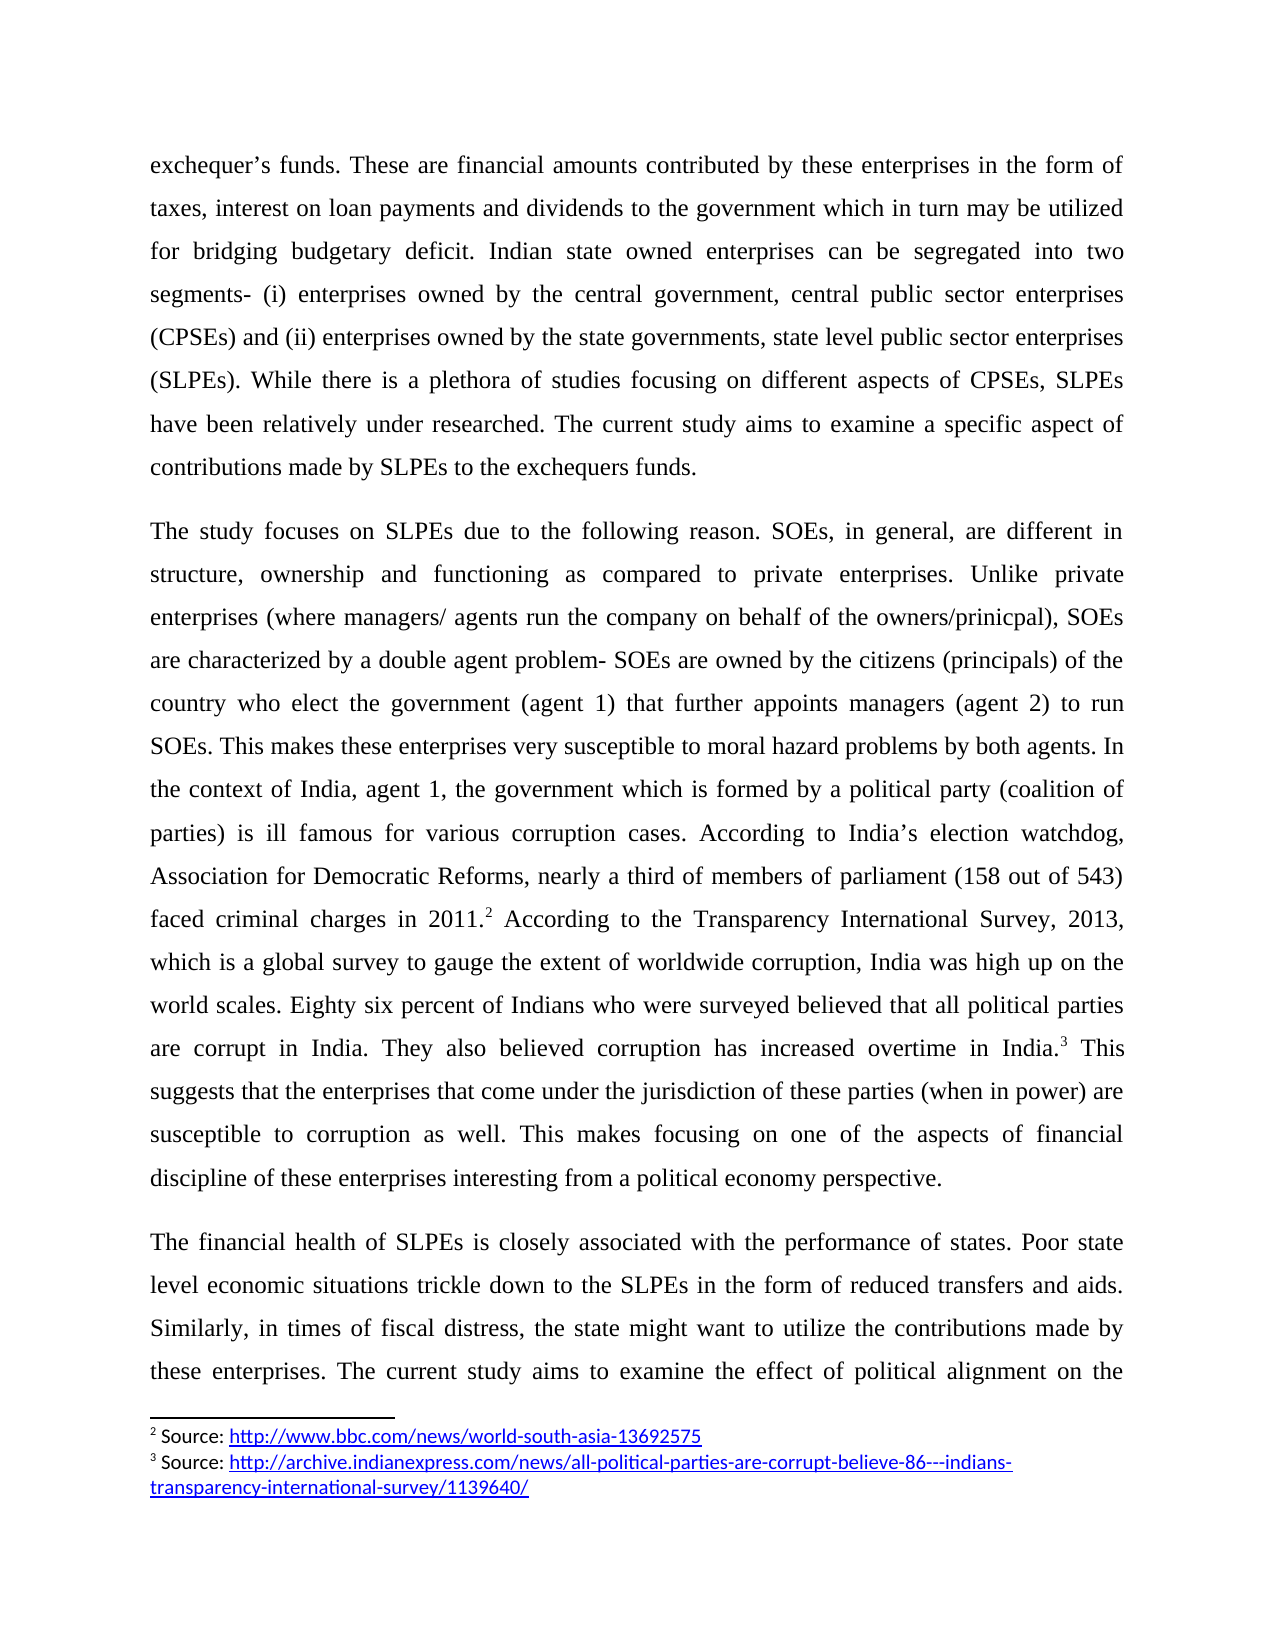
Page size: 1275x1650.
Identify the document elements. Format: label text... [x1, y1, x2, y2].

text The study focuses on SLPEs due to the following reason. SOEs, in general, are different in structure, ownership and functioning as compared to private enterprises. Unlike private enterprises (where managers/ agents run the company on behalf of the owners/prinicpal), SOEs are characterized by a double agent problem- SOEs are owned by the citizens (principals) of the country who elect the government (agent 1) that further appoints managers (agent 2) to run SOEs. This makes these enterprises very susceptible to moral hazard problems by both agents. In the context of India, agent 1, the government which is formed by a political party (coalition of parties) is ill famous for various corruption cases. According to India’s election watchdog, Association for Democratic Reforms, nearly a third of members of parliament (158 out of 543) faced criminal charges in 2011. According to the Transparency International Survey, 2013, which is a global survey to gauge the extent of worldwide corruption, India was high up on the world scales. Eighty six percent of Indians who were surveyed believed that all political parties are corrupt in India. They also believed corruption has increased overtime in India. This suggests that the enterprises that come under the jurisdiction of these parties (when in power) are susceptible to corruption as well. This makes focusing on one of the aspects of financial discipline of these enterprises interesting from a political economy perspective. [150, 516, 1125, 1191]
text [150, 1227, 1125, 1385]
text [150, 150, 1125, 481]
